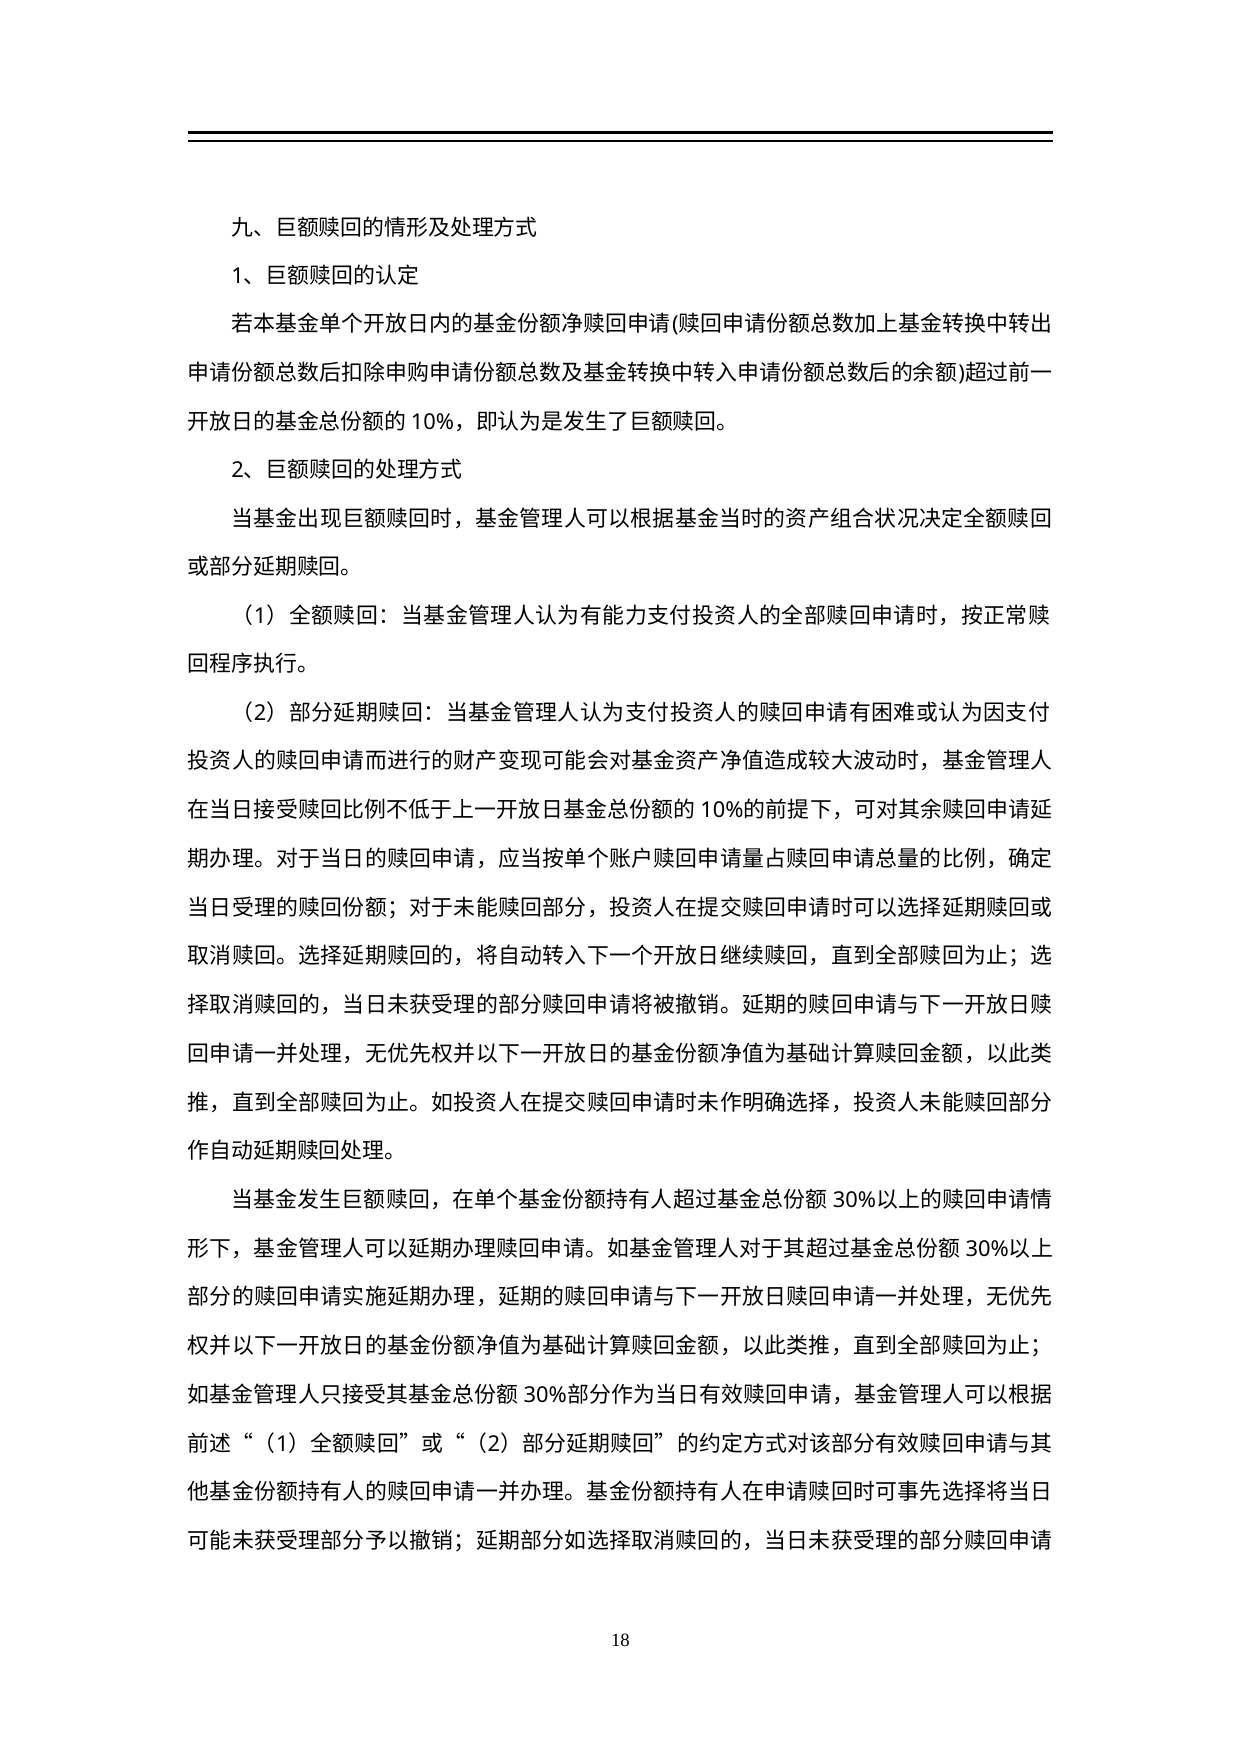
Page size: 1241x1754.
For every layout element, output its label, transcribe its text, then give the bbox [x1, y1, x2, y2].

text （2）部分延期赎回：当基金管理人认为支付投资人的赎回申请有困难或认为因支付投资人的赎回申请而进行的财产变现可能会对基金资产净值造成较大波动时，基金管理人在当日接受赎回比例不低于上一开放日基金总份额的10%的前提下，可对其余赎回申请延期办理。对于当日的赎回申请，应当按单个账户赎回申请量占赎回申请总量的比例，确定当日受理的赎回份额；对于未能赎回部分，投资人在提交赎回申请时可以选择延期赎回或取消赎回。选择延期赎回的，将自动转入下一个开放日继续赎回，直到全部赎回为止；选择取消赎回的，当日未获受理的部分赎回申请将被撤销。延期的赎回申请与下一开放日赎回申请一并处理，无优先权并以下一开放日的基金份额净值为基础计算赎回金额，以此类推，直到全部赎回为止。如投资人在提交赎回申请时未作明确选择，投资人未能赎回部分作自动延期赎回处理。 [187, 694, 1053, 1166]
text （1）全额赎回：当基金管理人认为有能力支付投资人的全部赎回申请时，按正常赎回程序执行。 [187, 597, 1053, 678]
text 当基金出现巨额赎回时，基金管理人可以根据基金当时的资产组合状况决定全额赎回或部分延期赎回。 [187, 500, 1053, 581]
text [187, 1181, 1053, 1555]
text 若本基金单个开放日内的基金份额净赎回申请(赎回申请份额总数加上基金转换中转出申请份额总数后扣除申购申请份额总数及基金转换中转入申请份额总数后的余额)超过前一开放日的基金总份额的10%，即认为是发生了巨额赎回。 [187, 306, 1053, 436]
text 九、巨额赎回的情形及处理方式 [187, 209, 1053, 242]
text 1、巨额赎回的认定 [187, 258, 1053, 290]
text 2、巨额赎回的处理方式 [187, 452, 1053, 484]
